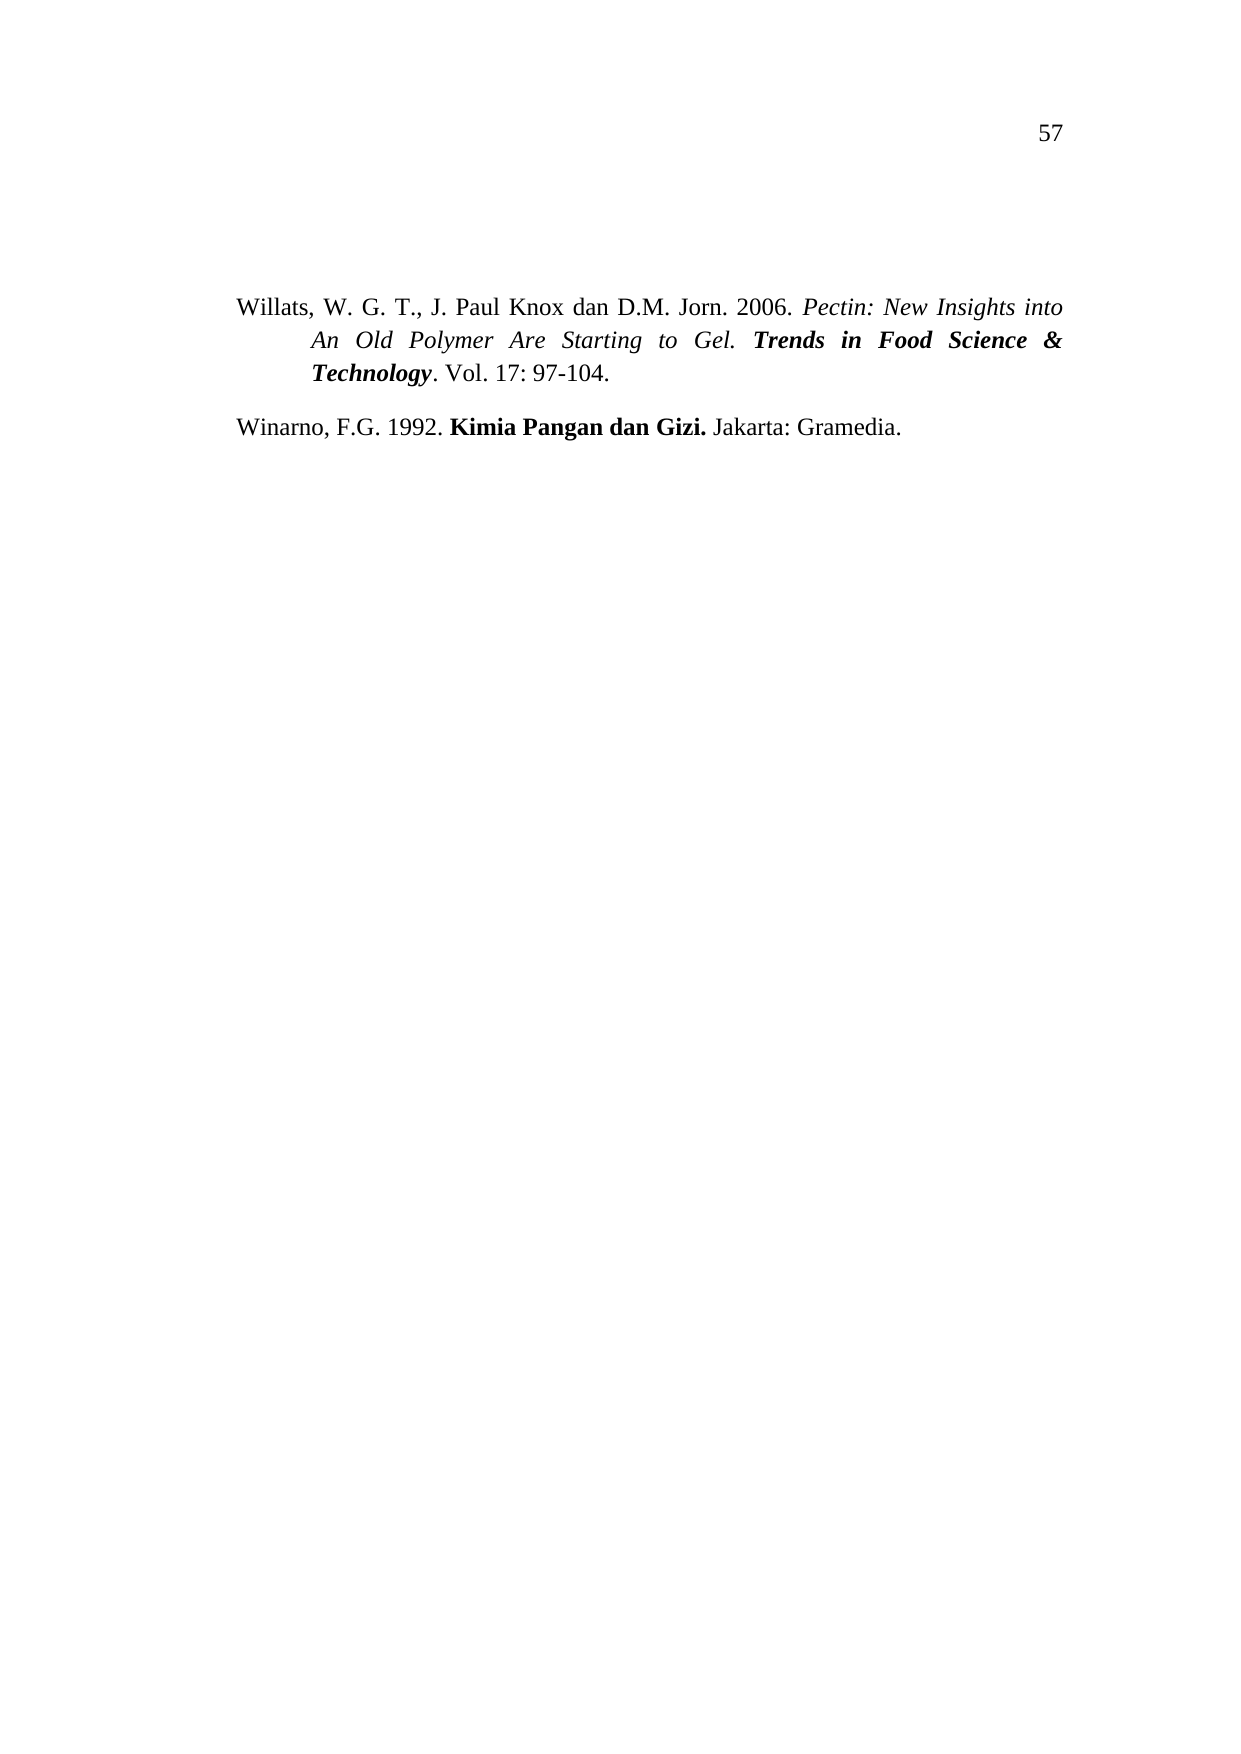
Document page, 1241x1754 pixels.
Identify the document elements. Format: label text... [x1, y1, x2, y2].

text Willats, W. G. T., J. Paul Knox dan D.M. Jorn. 2006. Pectin: New Insights into An Old Polymer Are Starting to Gel. Trends in Food Science & Technology. Vol. 17: 97-104. [236, 292, 1063, 387]
text Winarno, F.G. 1992. Kimia Pangan dan Gizi. Jakarta: Gramedia. [236, 412, 1063, 440]
